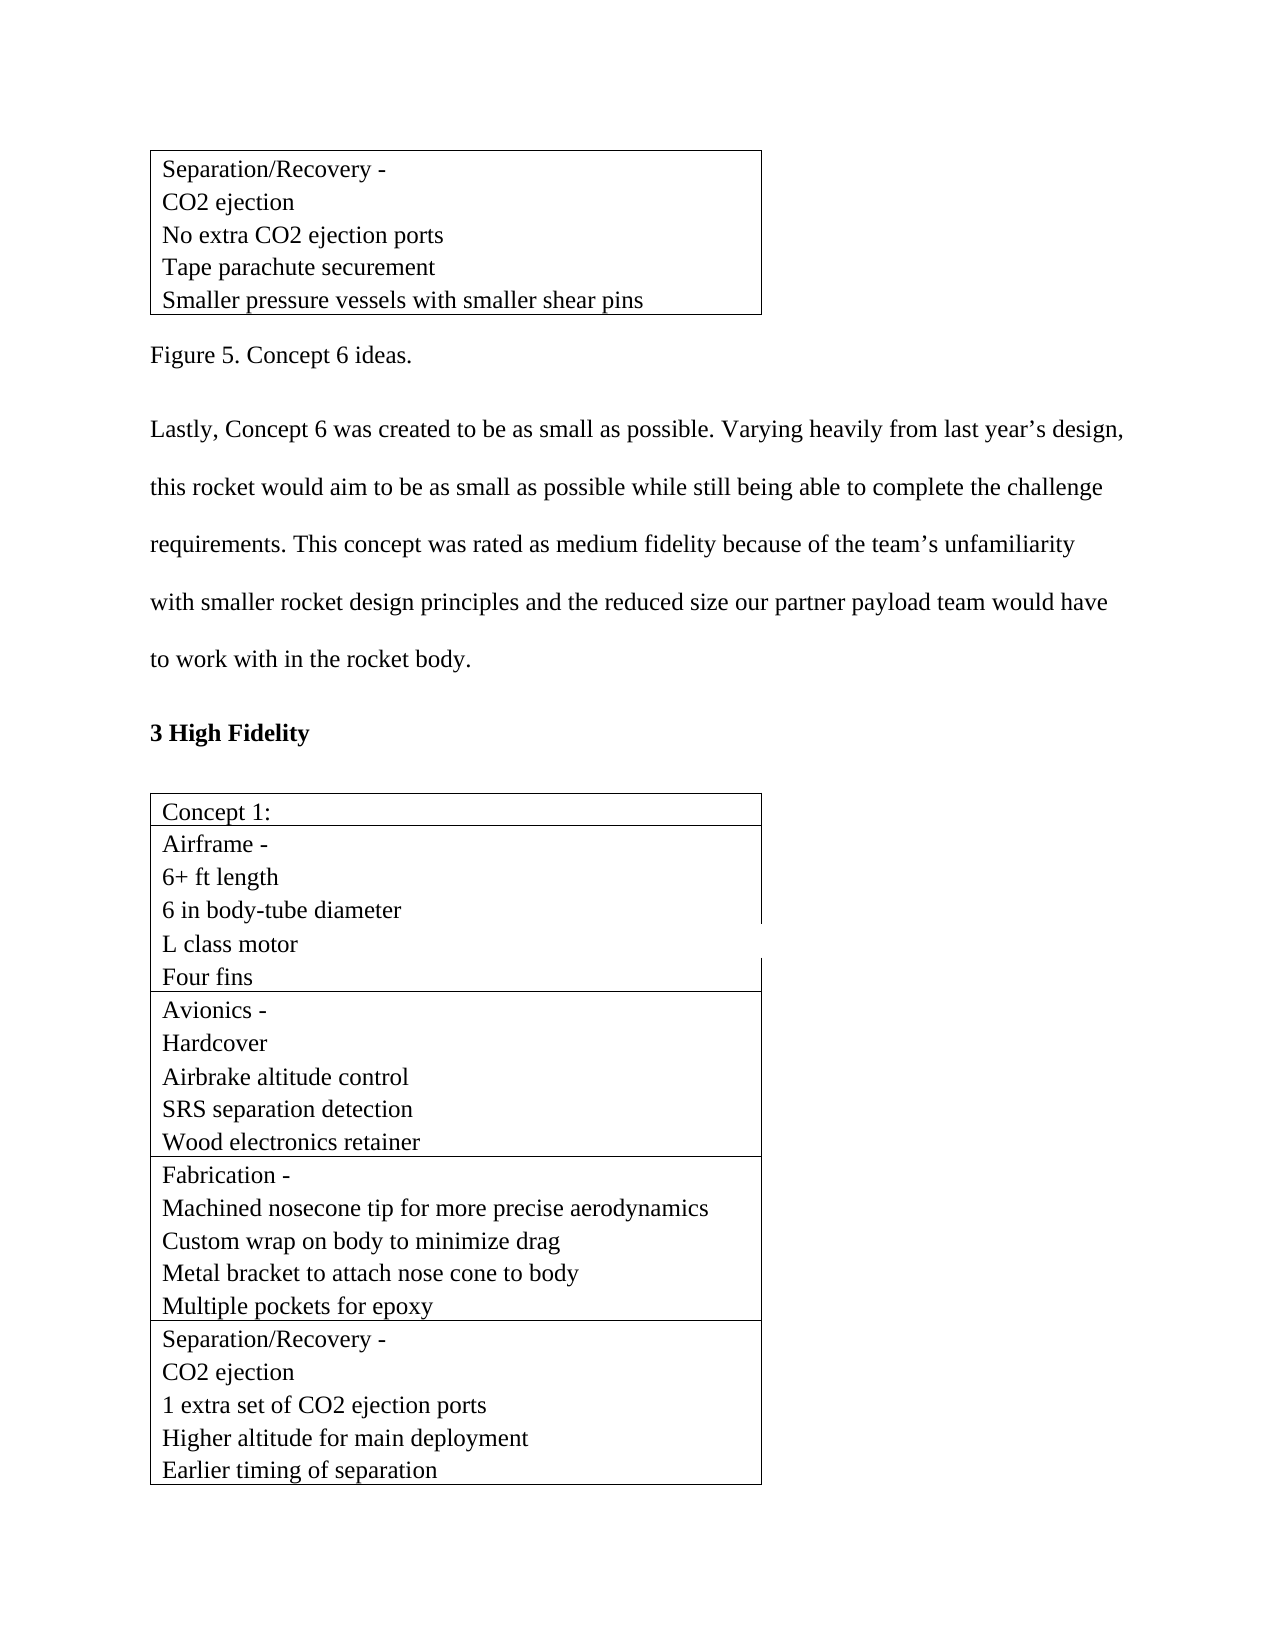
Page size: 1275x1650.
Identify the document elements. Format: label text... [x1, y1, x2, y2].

text 3 High Fidelity [150, 718, 1125, 747]
table_cell Tape parachute securement [151, 249, 761, 281]
table_cell 6 in body-tube diameter [151, 891, 761, 924]
table_cell SRS separation detection [151, 1090, 761, 1123]
table_cell Airframe - [151, 826, 761, 858]
table_cell Separation/Recovery - [151, 1321, 761, 1353]
table_cell 6+ ft length [151, 858, 761, 891]
table_cell Smaller pressure vessels with smaller shear pins [151, 281, 761, 314]
table_cell Separation/Recovery - [151, 151, 761, 183]
table_cell Hardcover [151, 1024, 761, 1057]
table_header Concept 1: [151, 794, 761, 825]
table_cell L class motor [151, 924, 761, 957]
table_cell Metal bracket to attach nose cone to body [151, 1255, 761, 1287]
table_cell Avionics - [151, 992, 761, 1024]
table_cell Wood electronics retainer [151, 1123, 761, 1156]
table_cell No extra CO2 ejection ports [151, 216, 761, 248]
table_cell Machined nosecone tip for more precise aerodynamics [151, 1189, 761, 1222]
table_cell Higher altitude for main deployment [151, 1419, 761, 1451]
text Lastly, Concept 6 was created to be as small as possible. Varying heavily from last year’s design, this rocket would aim to be as small as possible while still being able to complete the challenge requirements. This concept was rated as medium fidelity because of the team’s unfamiliarity with smaller rocket design principles and the reduced size our partner payload team would have to work with in the rocket body. [150, 414, 1125, 673]
text Figure 5. Concept 6 ideas. [150, 340, 1125, 369]
table_cell Fabrication - [151, 1157, 761, 1189]
table_cell Earlier timing of separation [151, 1451, 761, 1484]
table_cell Four fins [151, 958, 761, 991]
table_cell 1 extra set of CO2 ejection ports [151, 1386, 761, 1418]
table_cell Custom wrap on body to minimize drag [151, 1222, 761, 1254]
table_cell Airbrake altitude control [151, 1057, 761, 1090]
table_cell CO2 ejection [151, 1353, 761, 1386]
table_cell Multiple pockets for epoxy [151, 1287, 761, 1320]
table_cell CO2 ejection [151, 183, 761, 216]
